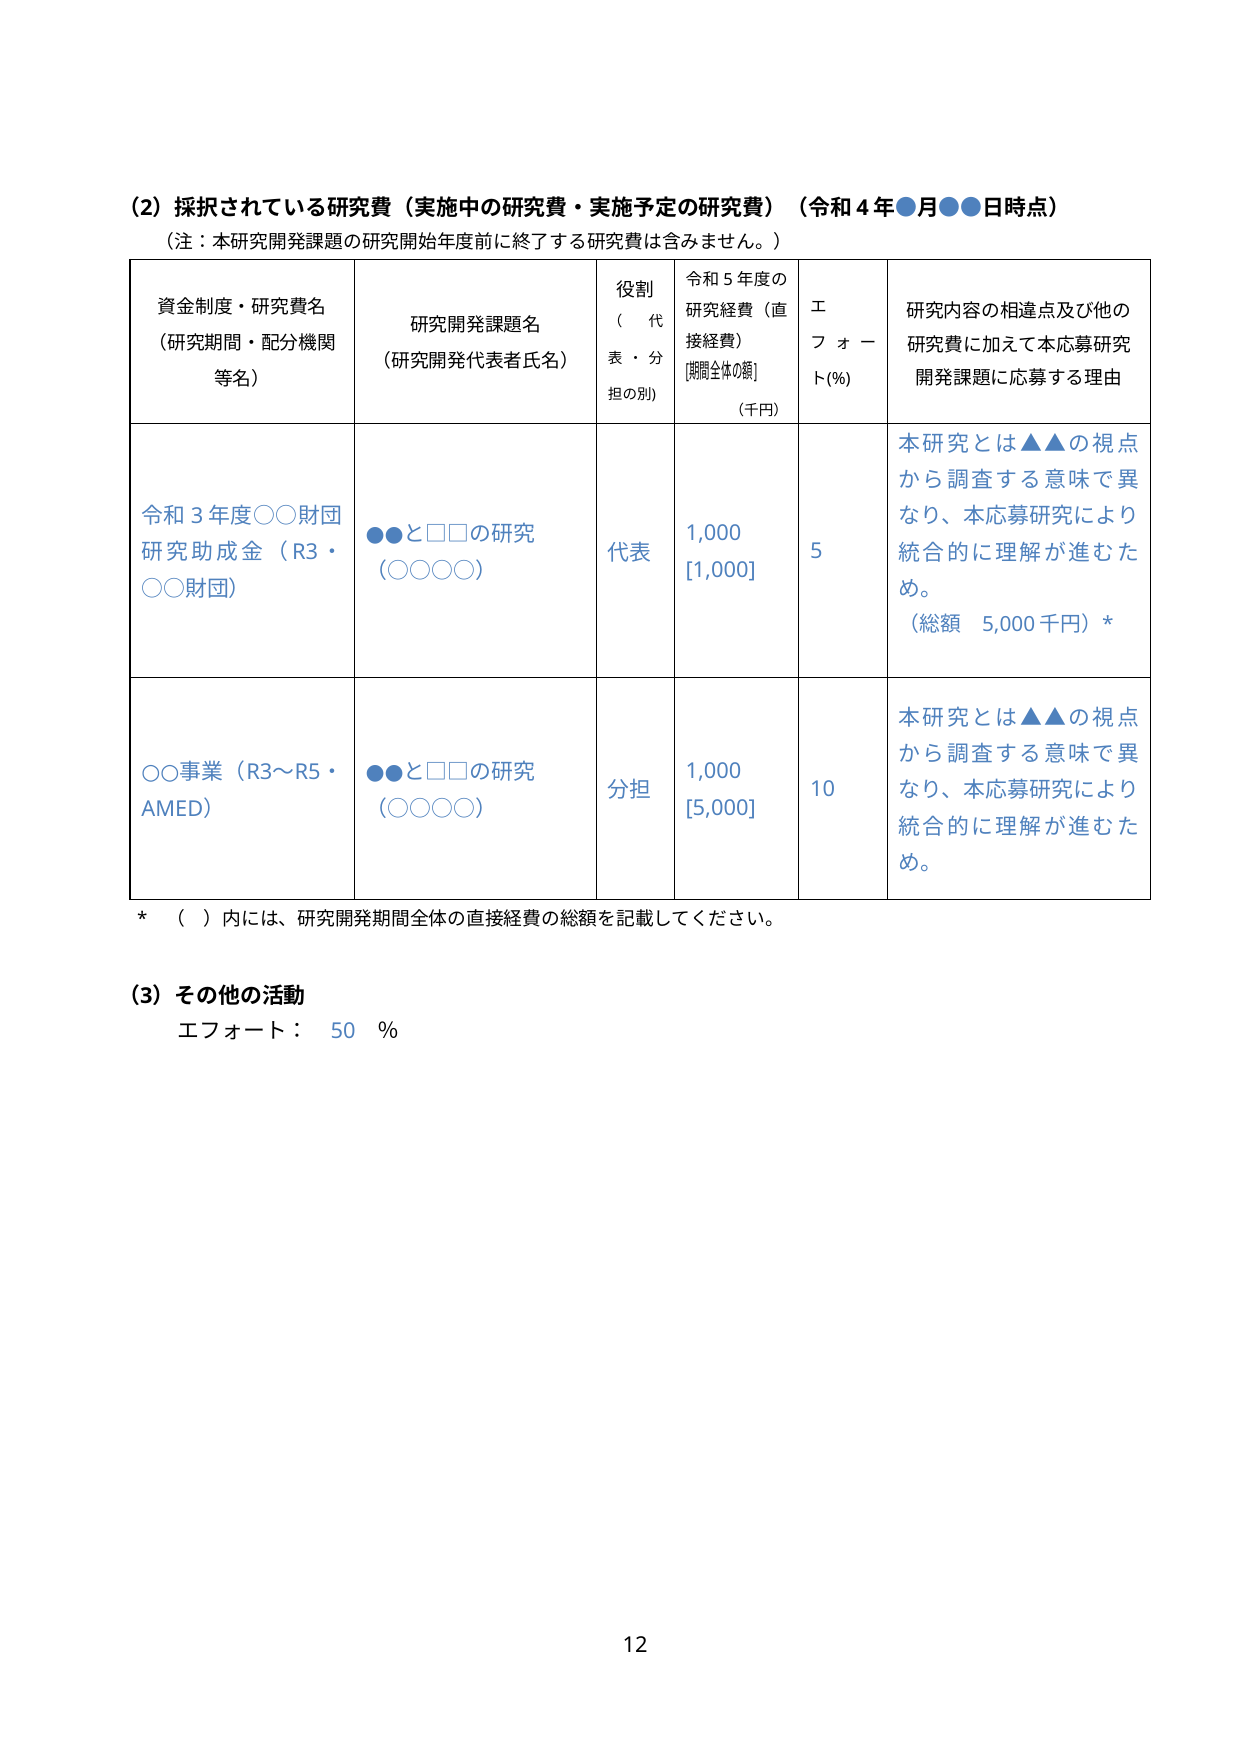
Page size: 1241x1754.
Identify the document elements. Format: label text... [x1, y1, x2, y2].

table_header 研究内容の相違点及び他の研究費に加えて本応募研究開発課題に応募する理由 [888, 260, 1150, 422]
table_cell ●●と□□の研究 （○○○○） [355, 424, 596, 677]
table_header 役割 （代表・分担の別) [597, 260, 674, 422]
table_cell 5 [799, 424, 887, 677]
table_cell 1,000 [5,000] [675, 678, 798, 898]
text エフォート： 50 ％ [118, 1011, 1152, 1047]
table_cell 10 [799, 678, 887, 898]
table_cell 分担 [597, 678, 674, 898]
text （注：本研究開発課題の研究開始年度前に終了する研究費は含みません。） [118, 223, 1152, 259]
table_header エフォート(%) [799, 260, 887, 422]
table_cell 1,000 [1,000] [675, 424, 798, 677]
subtitle （3）その他の活動 [118, 973, 1152, 1011]
text * （ ）内には、研究開発期間全体の直接経費の総額を記載してください。 [118, 899, 1152, 936]
table_cell ○○事業（R3～R5・AMED） [131, 678, 354, 898]
table_cell ●●と□□の研究 （○○○○） [355, 678, 596, 898]
table_header 研究開発課題名 （研究開発代表者氏名） [355, 260, 596, 422]
subtitle （2）採択されている研究費（実施中の研究費・実施予定の研究費）（令和4年●月●●日時点） [118, 185, 1152, 223]
table_header 令和5年度の研究経費（直接経費） [期間全体の額] （千円） [675, 260, 798, 422]
table_cell 令和3年度○○財団研究助成金（R3・○○財団） [131, 424, 354, 677]
table_cell 代表 [597, 424, 674, 677]
table_cell 本研究とは▲▲の視点から調査する意味で異なり、本応募研究により統合的に理解が進むため。 （総額 5,000千円）* [888, 424, 1150, 677]
table_cell 本研究とは▲▲の視点から調査する意味で異なり、本応募研究により統合的に理解が進むため。 [888, 678, 1150, 898]
table_header 資金制度・研究費名（研究期間・配分機関等名） [131, 260, 354, 422]
